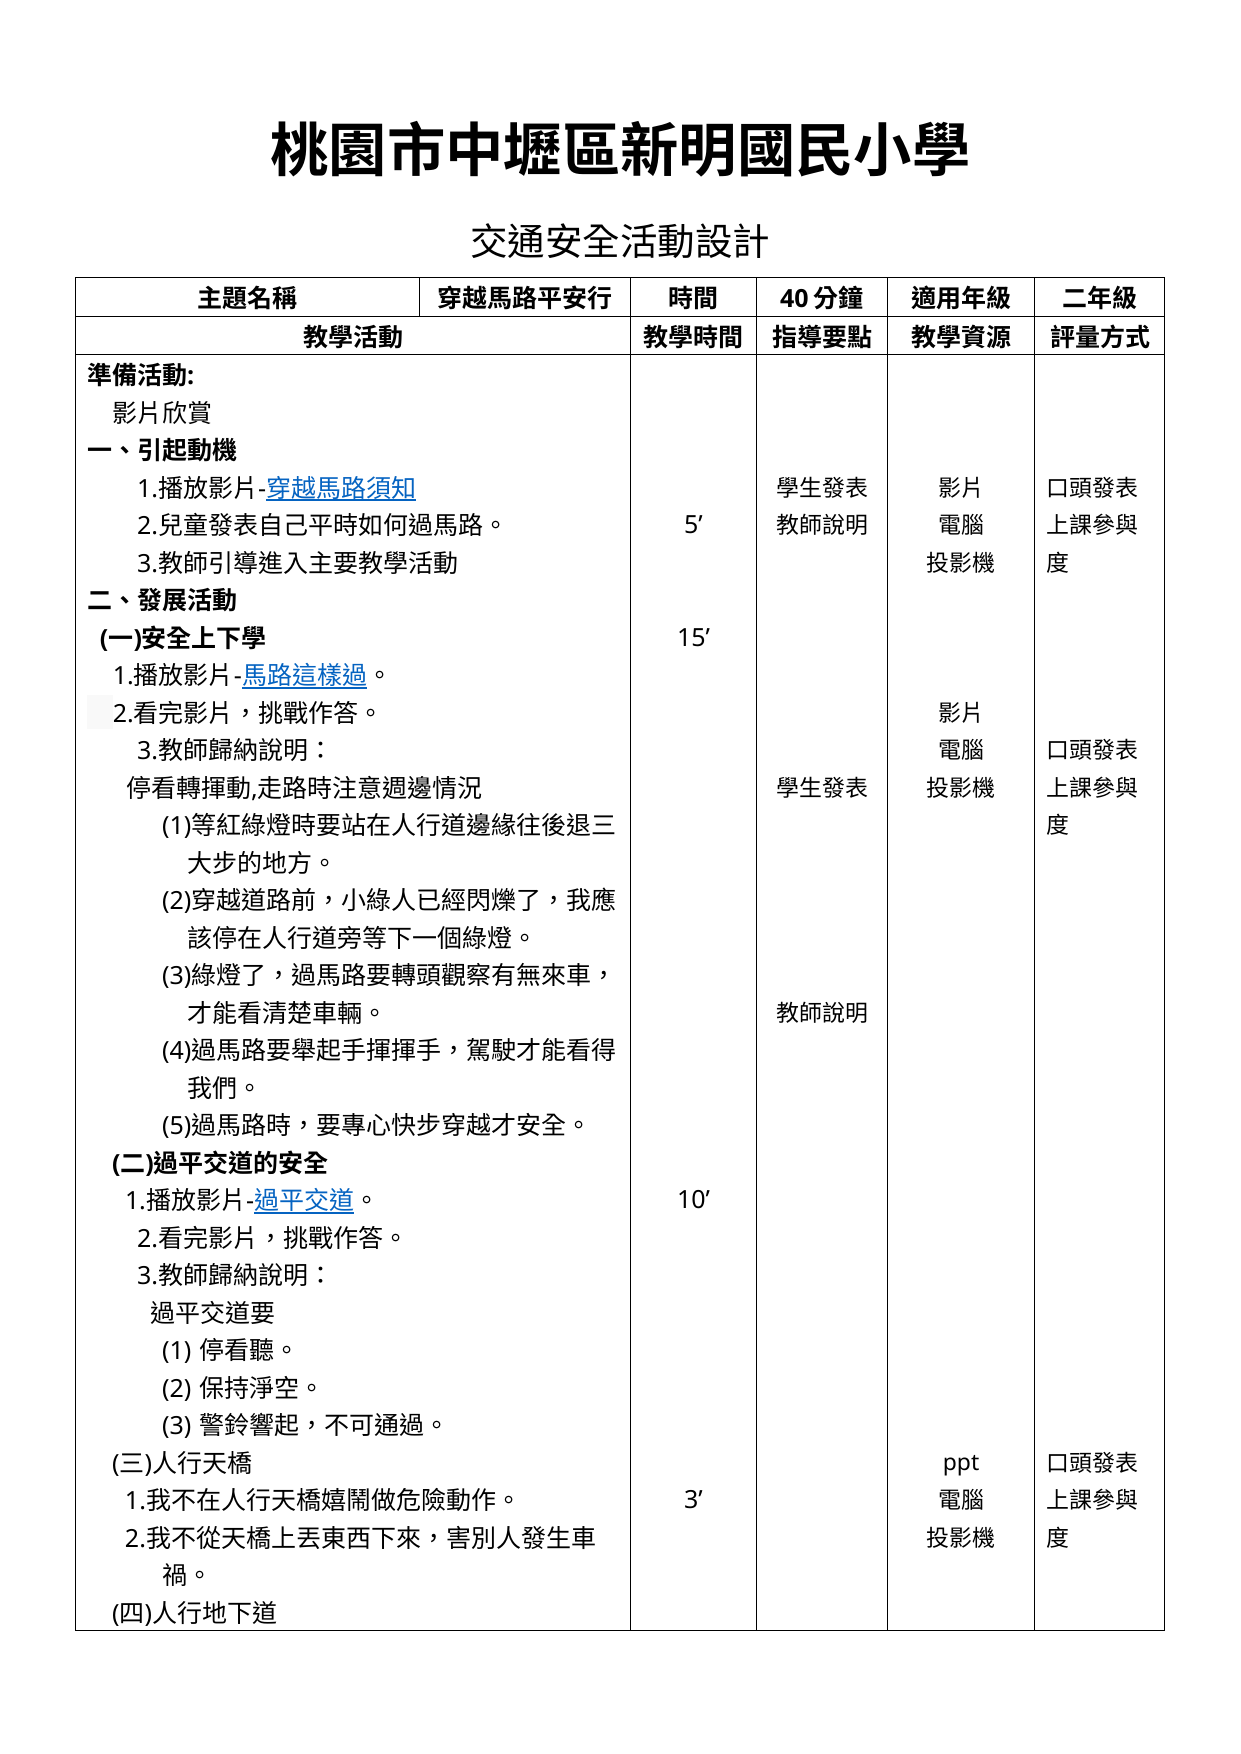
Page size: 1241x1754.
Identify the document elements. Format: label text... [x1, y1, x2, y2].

text 交通安全活動設計 [75, 202, 1165, 277]
table_cell 教學活動 [76, 317, 630, 354]
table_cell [1035, 355, 1164, 1630]
table_cell 5’ 15’ 10’ 3’ 3’ 4’ [631, 355, 756, 1630]
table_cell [76, 355, 630, 1630]
table_cell 教學資源 [888, 317, 1034, 354]
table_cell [888, 355, 1034, 1630]
table_cell 指導要點 [757, 317, 887, 354]
text 桃園市中壢區新明國民小學 [75, 89, 1165, 202]
table_header 適用年級 [888, 278, 1034, 316]
table_cell 學生發表 教師說明 學生發表 教師說明 [757, 355, 887, 1630]
table_header 二年級 [1035, 278, 1164, 316]
table_cell 評量方式 [1035, 317, 1164, 354]
table_header 40分鐘 [757, 278, 887, 316]
table_header 穿越馬路平安行 [420, 278, 630, 316]
table_cell 教學時間 [631, 317, 756, 354]
table_header 時間 [631, 278, 756, 316]
table_header 主題名稱 [76, 278, 419, 316]
